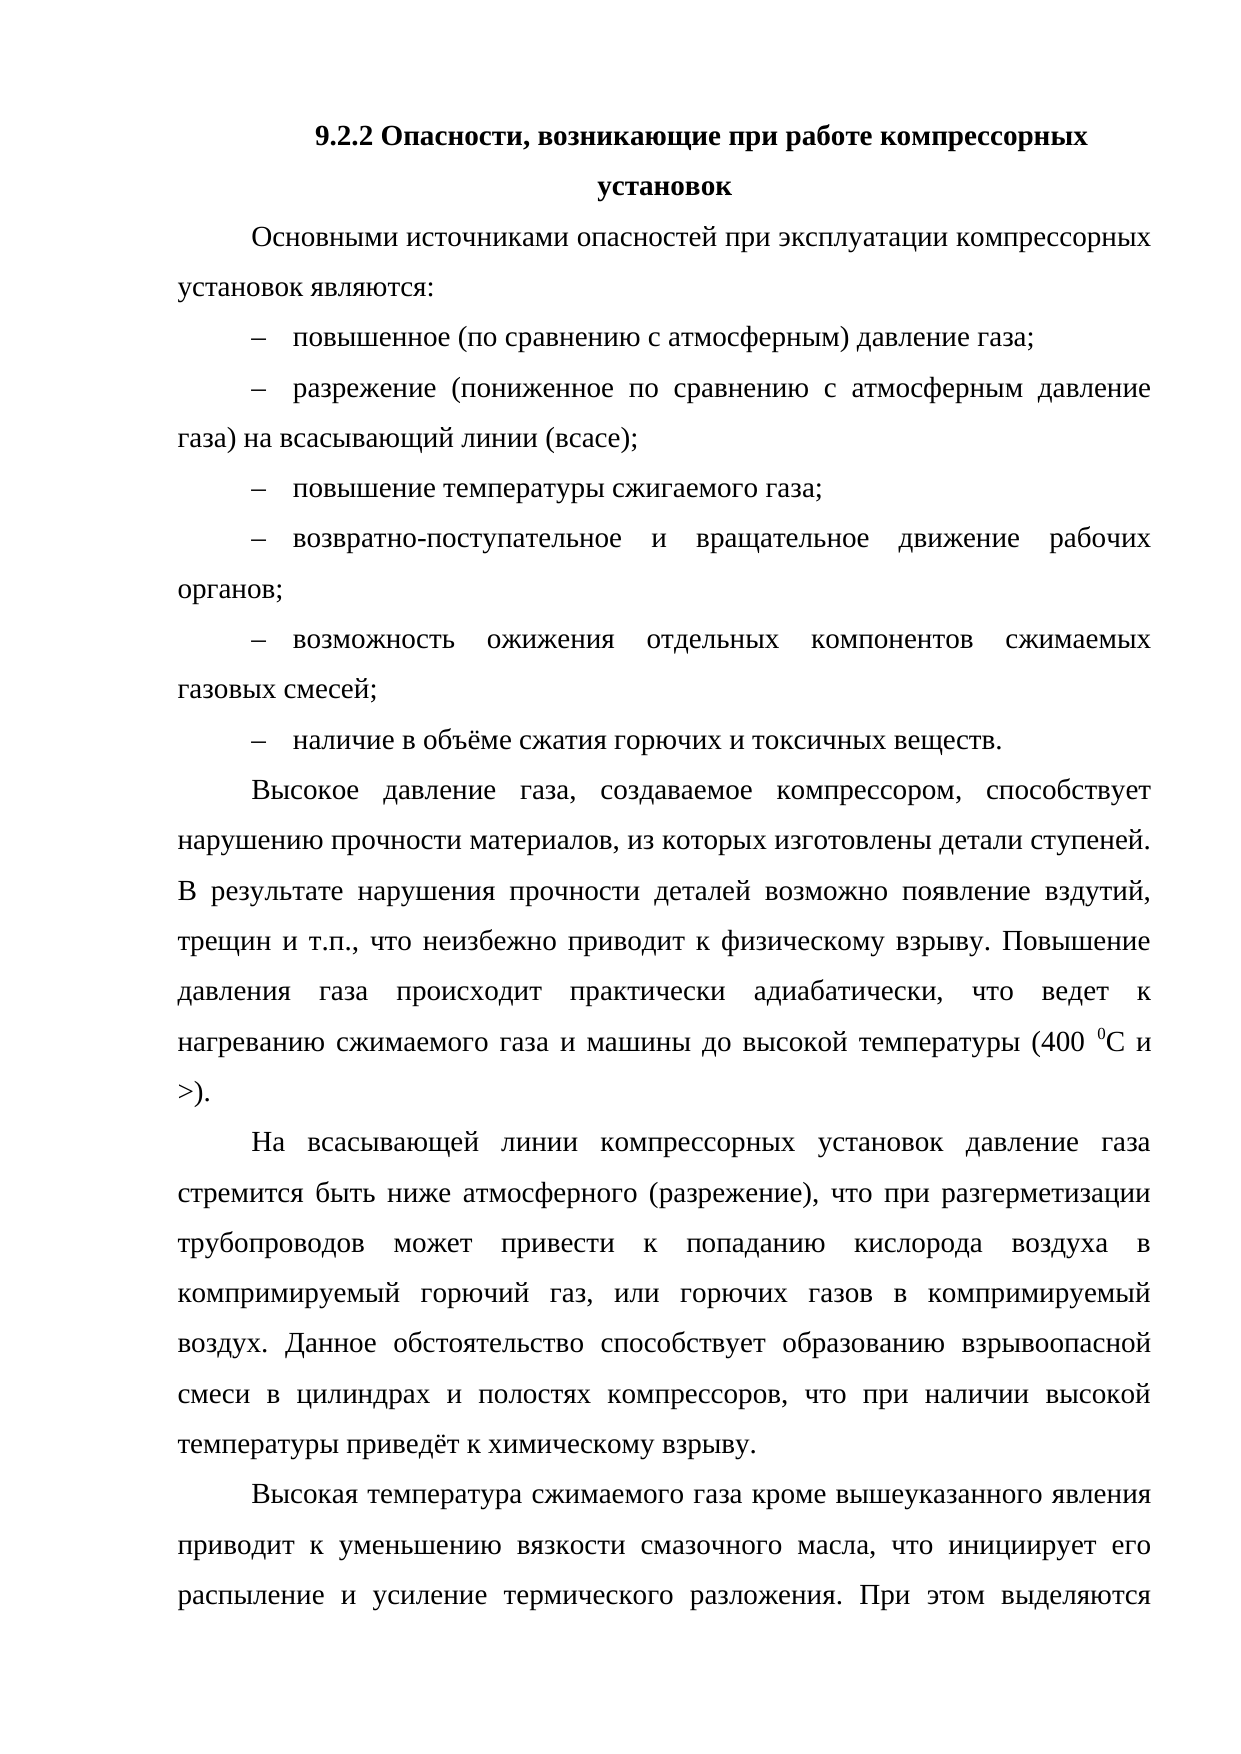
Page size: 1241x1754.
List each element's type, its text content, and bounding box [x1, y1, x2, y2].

list возможность ожижения отдельных компонентов сжимаемых газовых смесей; [177, 621, 1152, 705]
list повышенное (по сравнению с атмосферным) давление газа; [177, 319, 1152, 353]
text На всасывающей линии компрессорных установок давление газа стремится быть ниже атмосферного (разрежение), что при разгерметизации трубопроводов может привести к попаданию кислорода воздуха в компримируемый горючий газ, или горючих газов в компримируемый воздух. Данное обстоятельство способствует образованию взрывоопасной смеси в цилиндрах и полостях компрессоров, что при наличии высокой температуры приведёт к химическому взрыву. [177, 1124, 1152, 1460]
list разрежение (пониженное по сравнению с атмосферным давление газа) на всасывающий линии (всасе); [177, 370, 1152, 453]
list повышение температуры сжигаемого газа; [177, 470, 1152, 504]
text 9.2.2 Опасности, возникающие при работе компрессорных установок [177, 118, 1152, 202]
text Высокое давление газа, создаваемое компрессором, способствует нарушению прочности материалов, из которых изготовлены детали ступеней. В результате нарушения прочности деталей возможно появление вздутий, трещин и т.п., что неизбежно приводит к физическому взрыву. Повышение давления газа происходит практически адиабатически, что ведет к нагреванию сжимаемого газа и машины до высокой температуры (400 0С и >). [177, 772, 1152, 1108]
text Основными источниками опасностей при эксплуатации компрессорных установок являются: [177, 219, 1152, 303]
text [177, 1477, 1152, 1611]
list возвратно-поступательное и вращательное движение рабочих органов; [177, 521, 1152, 604]
list наличие в объёме сжатия горючих и токсичных веществ. [177, 722, 1152, 755]
